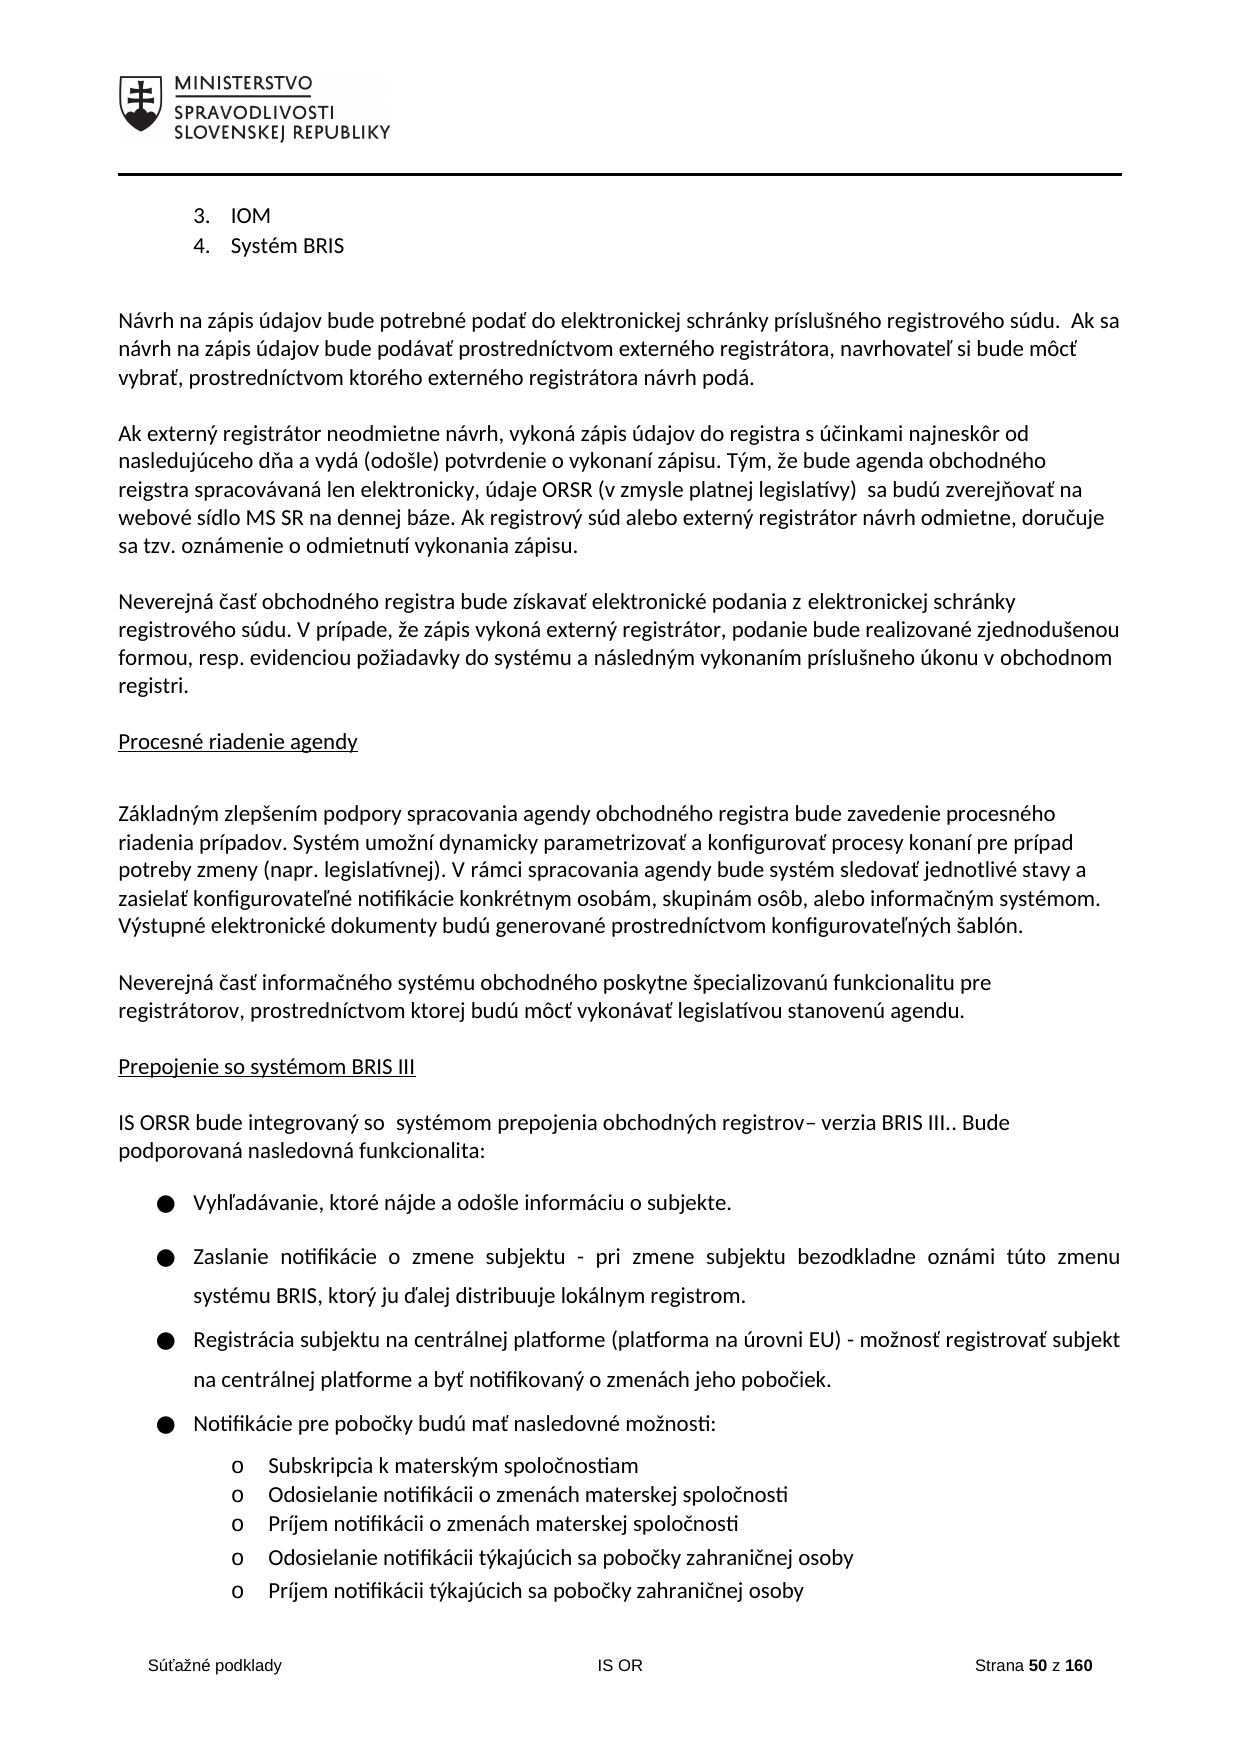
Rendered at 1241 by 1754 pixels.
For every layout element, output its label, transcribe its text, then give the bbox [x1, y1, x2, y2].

text Prepojenie so systémom BRIS III [118, 1052, 1122, 1080]
list Systém BRIS [193, 232, 1122, 260]
list Príjem notifikácii týkajúcich sa pobočky zahraničnej osoby [231, 1576, 1122, 1606]
text IS ORSR bude integrovaný so systémom prepojenia obchodných registrov– verzia BRIS III.. Bude podporovaná nasledovná funkcionalita: [118, 1108, 1122, 1164]
text Ak externý registrátor neodmietne návrh, vykoná zápis údajov do registra s účinkami najneskôr od nasledujúceho dňa a vydá (odošle) potvrdenie o vykonaní zápisu. Tým, že bude agenda obchodného reigstra spracovávaná len elektronicky, údaje ORSR (v zmysle platnej legislatívy) sa budú zverejňovať na webové sídlo MS SR na dennej báze. Ak registrový súd alebo externý registrátor návrh odmietne, doručuje sa tzv. oznámenie o odmietnutí vykonania zápisu. [118, 419, 1122, 559]
list Odosielanie notifikácii o zmenách materskej spoločnosti [231, 1480, 1122, 1509]
text Neverejná časť informačného systému obchodného poskytne špecializovanú funkcionalitu pre registrátorov, prostredníctvom ktorej budú môcť vykonávať legislatívou stanovenú agendu. [118, 968, 1122, 1024]
text Základným zlepšením podpory spracovania agendy obchodného registra bude zavedenie procesného riadenia prípadov. Systém umožní dynamicky parametrizovať a konfigurovať procesy konaní pre prípad potreby zmeny (napr. legislatívnej). V rámci spracovania agendy bude systém sledovať jednotlivé stavy a zasielať konfigurovateľné notifikácie konkrétnym osobám, skupinám osôb, alebo informačným systémom. [118, 799, 1122, 912]
text Procesné riadenie agendy [118, 727, 1122, 755]
list Príjem notifikácii o zmenách materskej spoločnosti [231, 1509, 1122, 1538]
list Zaslanie notifikácie o zmene subjektu - pri zmene subjektu bezodkladne oznámi túto zmenu systému BRIS, ktorý ju ďalej distribuuje lokálnym registrom. [156, 1230, 1122, 1309]
list Registrácia subjektu na centrálnej platforme (platforma na úrovni EU) - možnosť registrovať subjekt na centrálnej platforme a byť notifikovaný o zmenách jeho pobočiek. [156, 1314, 1122, 1393]
list IOM [193, 201, 1122, 229]
text Výstupné elektronické dokumenty budú generované prostredníctvom konfigurovateľných šablón. [118, 912, 1122, 940]
list Subskripcia k materským spoločnostiam [231, 1451, 1122, 1480]
list Vyhľadávanie, ktoré nájde a odošle informáciu o subjekte. [156, 1176, 1122, 1223]
text Návrh na zápis údajov bude potrebné podať do elektronickej schránky príslušného registrového súdu. Ak sa návrh na zápis údajov bude podávať prostredníctvom externého registrátora, navrhovateľ si bude môcť vybrať, prostredníctvom ktorého externého registrátora návrh podá. [118, 307, 1122, 391]
list Notifikácie pre pobočky budú mať nasledovné možnosti: [156, 1397, 1122, 1444]
picture [118, 73, 390, 144]
text Neverejná časť obchodného registra bude získavať elektronické podania z elektronickej schránky registrového súdu. V prípade, že zápis vykoná externý registrátor, podanie bude realizované zjednodušenou formou, resp. evidenciou požiadavky do systému a následným vykonaním príslušneho úkonu v obchodnom registri. [118, 587, 1122, 699]
list Odosielanie notifikácii týkajúcich sa pobočky zahraničnej osoby [231, 1543, 1122, 1572]
